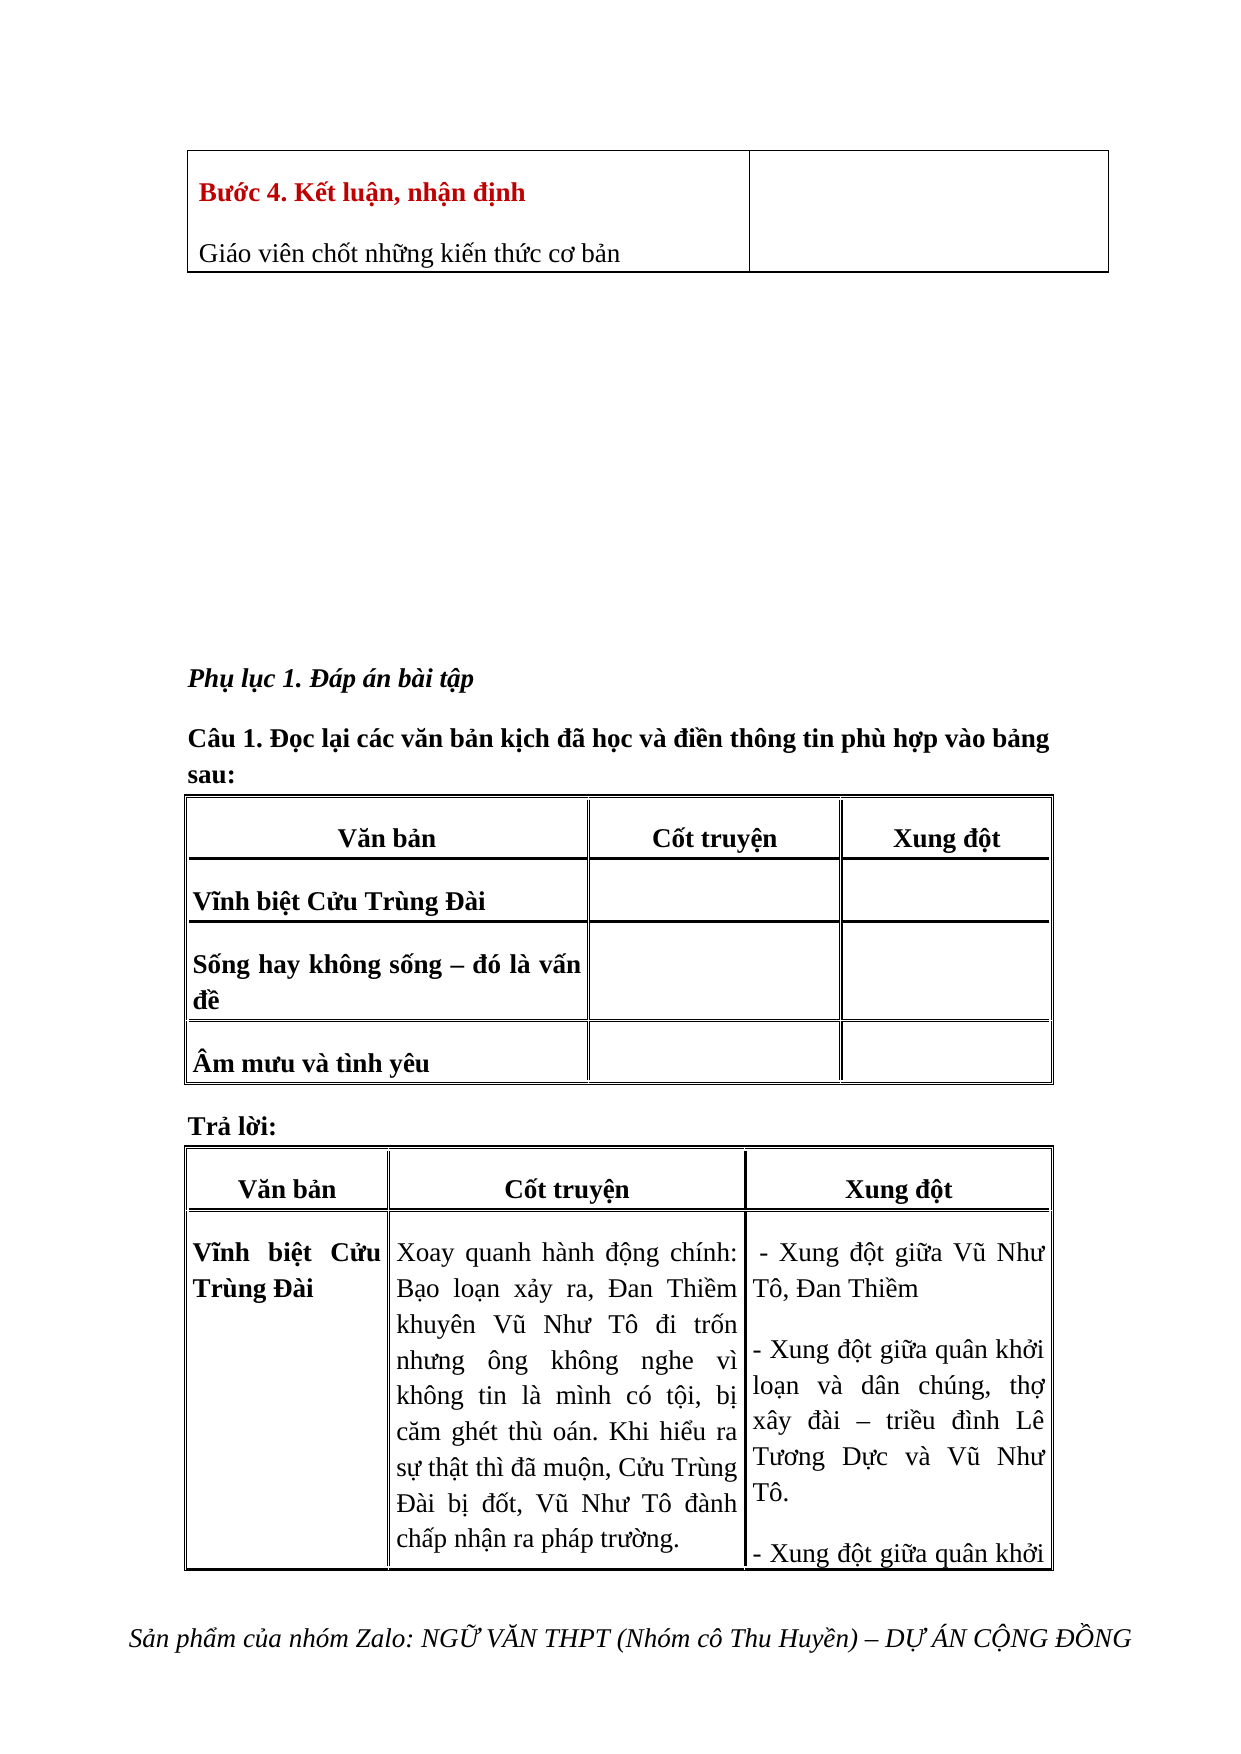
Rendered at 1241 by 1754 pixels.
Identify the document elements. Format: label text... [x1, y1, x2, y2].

table_cell [843, 857, 1051, 920]
table_cell [590, 860, 839, 920]
table_cell [841, 1019, 1051, 1081]
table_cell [188, 151, 749, 271]
table_header Văn bản [187, 1149, 389, 1208]
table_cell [389, 1212, 745, 1568]
table_header Xung đột [841, 798, 1051, 857]
table_header Cốt truyện [589, 796, 841, 857]
text Trả lời: [187, 1110, 1053, 1141]
text Phụ lục 1. Đáp án bài tập [187, 662, 1053, 693]
table_cell [590, 923, 839, 1018]
table_cell [843, 920, 1051, 1018]
table_header Cốt truyện [389, 1147, 745, 1208]
table_cell [589, 1019, 841, 1081]
table_header Xung đột [745, 1149, 1051, 1208]
table_cell Âm mưu và tình yêu [187, 1019, 588, 1081]
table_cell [750, 151, 1108, 271]
text Câu 1. Đọc lại các văn bản kịch đã học và điền thông tin phù hợp vào bảng sau: [187, 723, 1053, 789]
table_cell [187, 1208, 389, 1568]
table_header Văn bản [187, 798, 588, 857]
table_cell Vĩnh biệt Cửu Trùng Đài [187, 857, 587, 920]
table_cell Sống hay không sống – đó là vấn đề [187, 920, 587, 1018]
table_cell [745, 1208, 1051, 1568]
